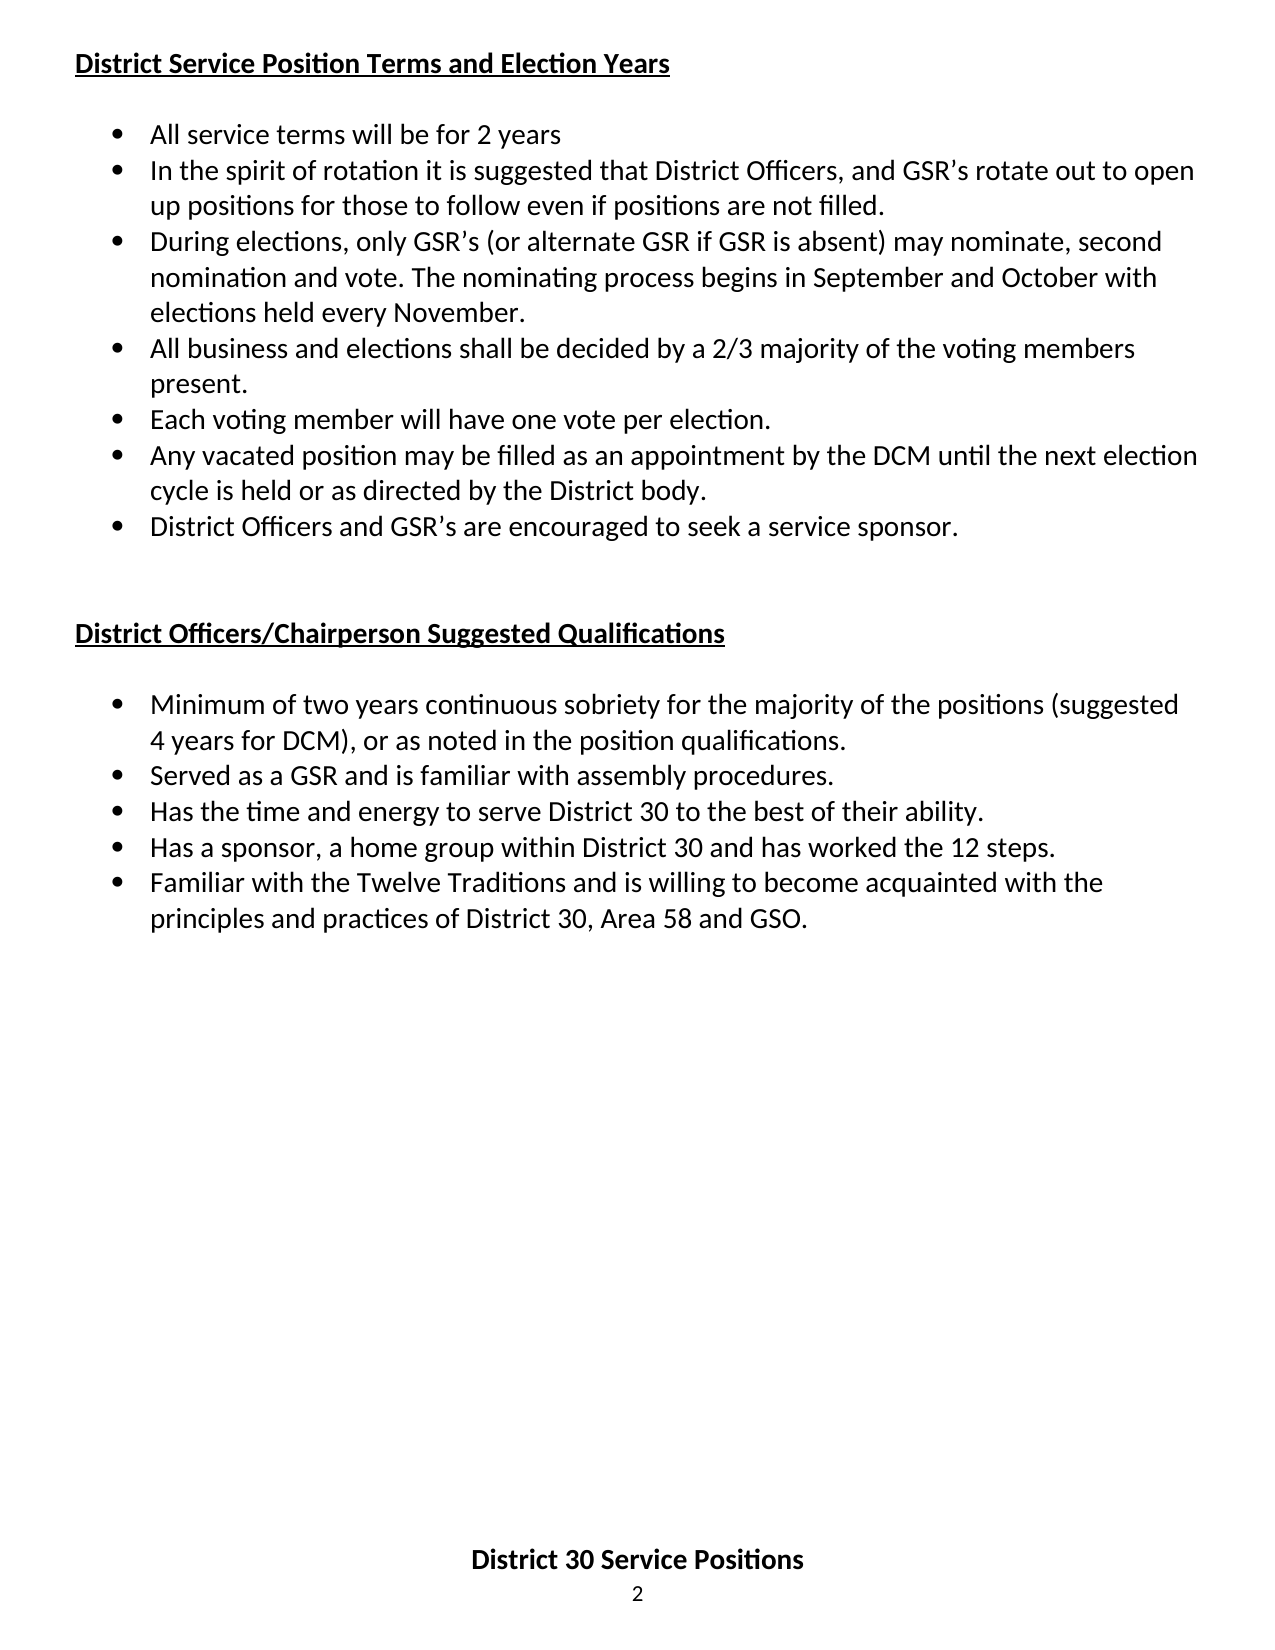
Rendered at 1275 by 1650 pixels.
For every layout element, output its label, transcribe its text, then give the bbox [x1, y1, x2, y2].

list All business and elections shall be decided by a 2/3 majority of the voting members present. [112, 330, 1200, 401]
list Has a sponsor, a home group within District 30 and has worked the 12 steps. [112, 829, 1200, 864]
list Served as a GSR and is familiar with assembly procedures. [112, 757, 1200, 793]
list Familiar with the Twelve Traditions and is willing to become acquainted with the principles and practices of District 30, Area 58 and GSO. [112, 864, 1200, 936]
text District Officers/Chairperson Suggested Qualifications [75, 615, 1200, 651]
list Each voting member will have one vote per election. [112, 401, 1200, 437]
list Minimum of two years continuous sobriety for the majority of the positions (suggested 4 years for DCM), or as noted in the position qualifications. [112, 686, 1200, 757]
text District 30 Service Positions [75, 1541, 1200, 1577]
text District Service Position Terms and Election Years [75, 45, 1200, 81]
list During elections, only GSR’s (or alternate GSR if GSR is absent) may nominate, second nomination and vote. The nominating process begins in September and October with elections held every November. [112, 223, 1200, 330]
list District Officers and GSR’s are encouraged to seek a service sponsor. [112, 508, 1200, 544]
list Has the time and energy to serve District 30 to the best of their ability. [112, 793, 1200, 829]
list Any vacated position may be filled as an appointment by the DCM until the next election cycle is held or as directed by the District body. [112, 437, 1200, 508]
list All service terms will be for 2 years [112, 116, 1200, 152]
list In the spirit of rotation it is suggested that District Officers, and GSR’s rotate out to open up positions for those to follow even if positions are not filled. [112, 152, 1200, 223]
